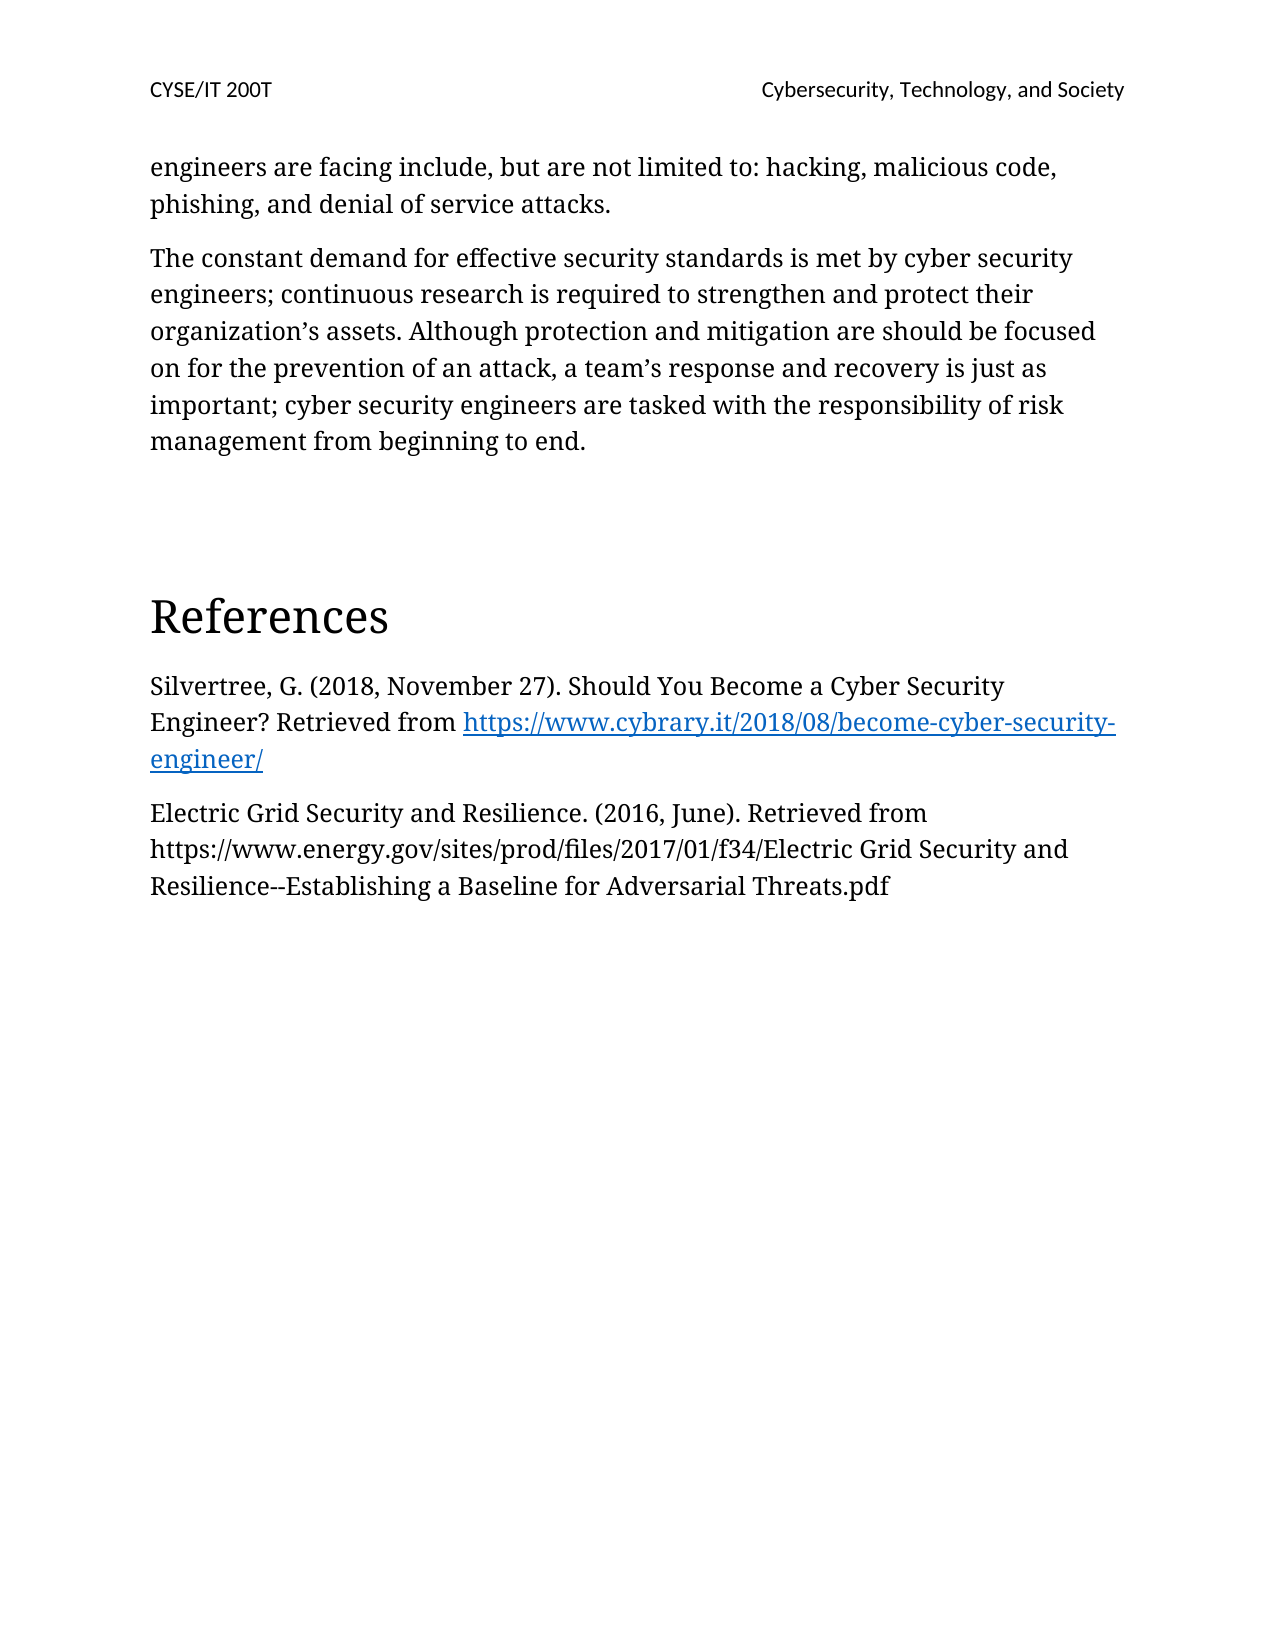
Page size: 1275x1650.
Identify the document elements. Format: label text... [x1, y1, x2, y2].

text References [150, 584, 1125, 647]
text Electric Grid Security and Resilience. (2016, June). Retrieved from https://www.energy.gov/sites/prod/files/2017/01/f34/Electric Grid Security and Resilience--Establishing a Baseline for Adversarial Threats.pdf [150, 795, 1125, 903]
text Silvertree, G. (2018, November 27). Should You Become a Cyber Security Engineer? Retrieved from https://www.cybrary.it/2018/08/become-cyber-security-engineer/ [150, 668, 1125, 776]
text The constant demand for effective security standards is met by cyber security engineers; continuous research is required to strengthen and protect their organization’s assets. Although protection and mitigation are should be focused on for the prevention of an attack, a team’s response and recovery is just as important; cyber security engineers are tasked with the responsibility of risk management from beginning to end. [150, 240, 1125, 458]
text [150, 150, 1125, 221]
